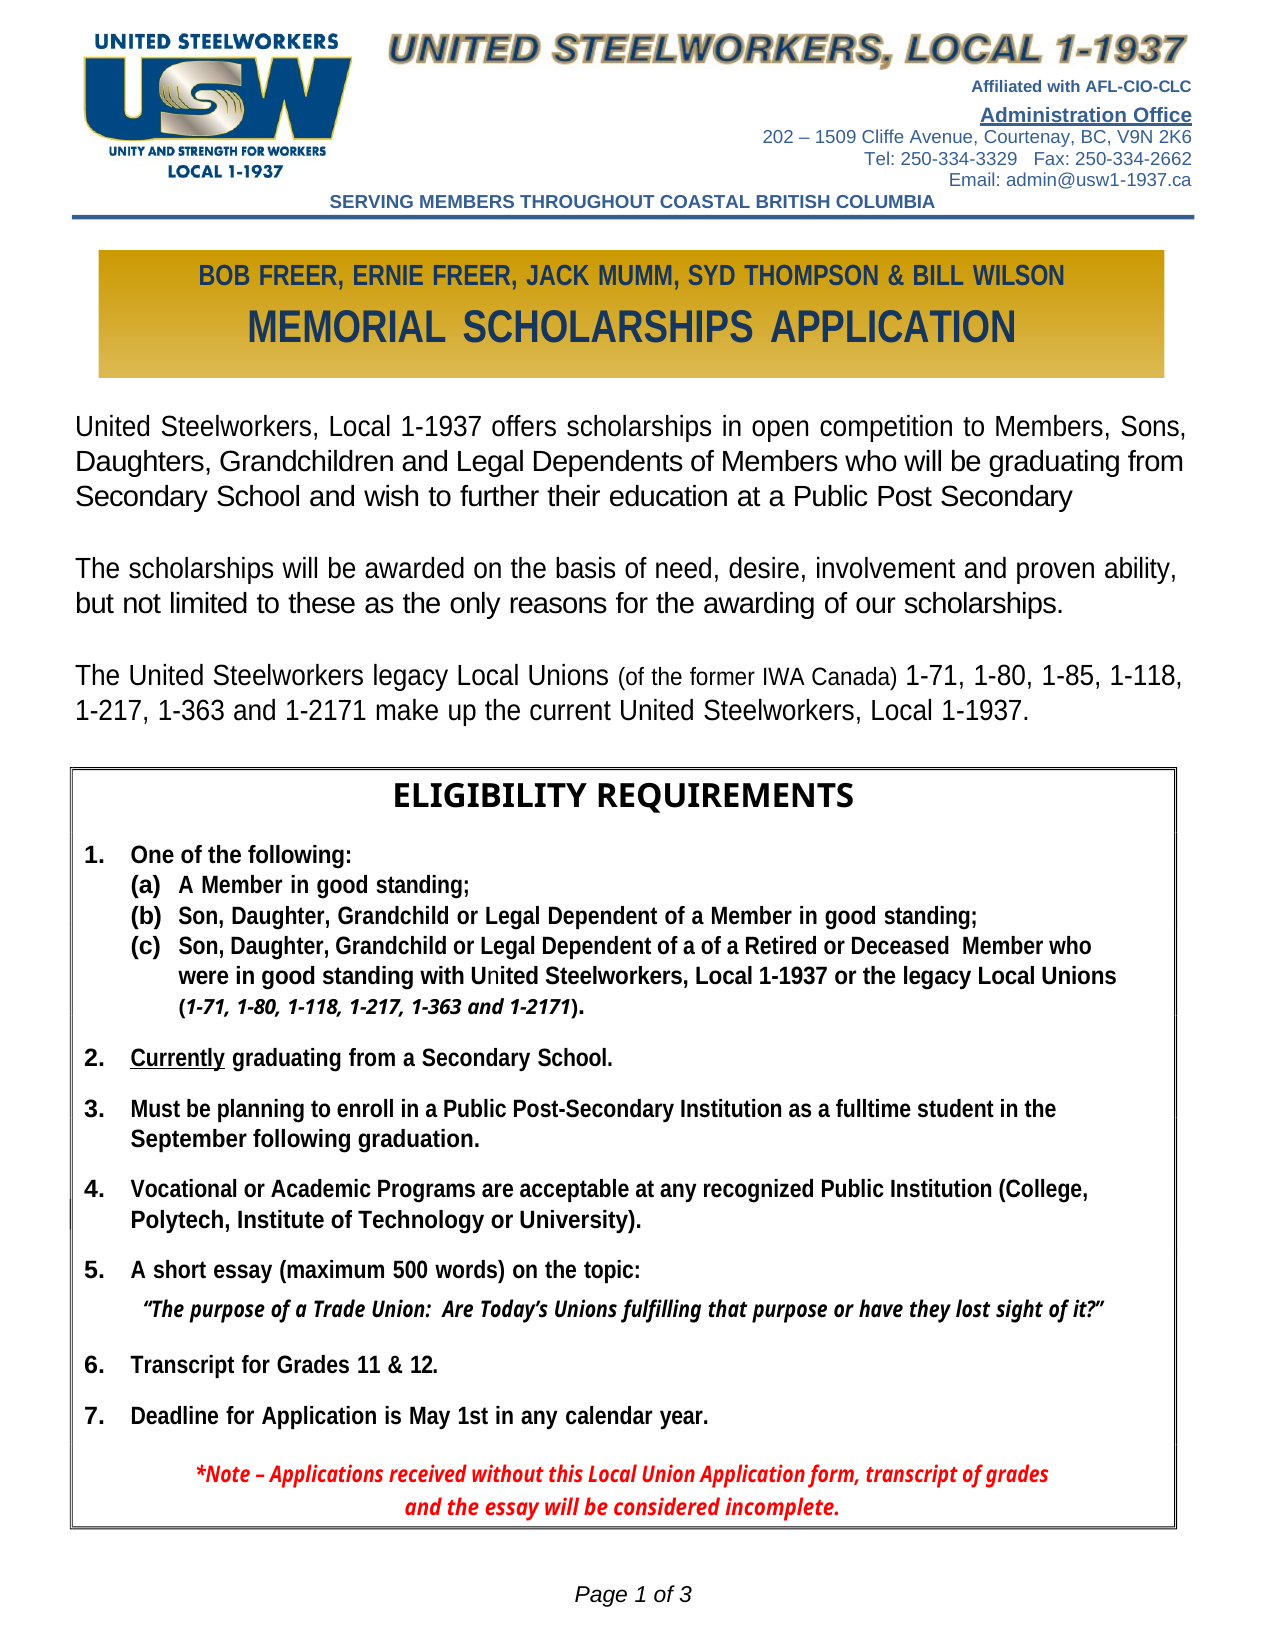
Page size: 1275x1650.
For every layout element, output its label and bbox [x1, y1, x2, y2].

picture [388, 33, 1188, 70]
picture [98, 250, 1165, 378]
picture [83, 33, 353, 178]
